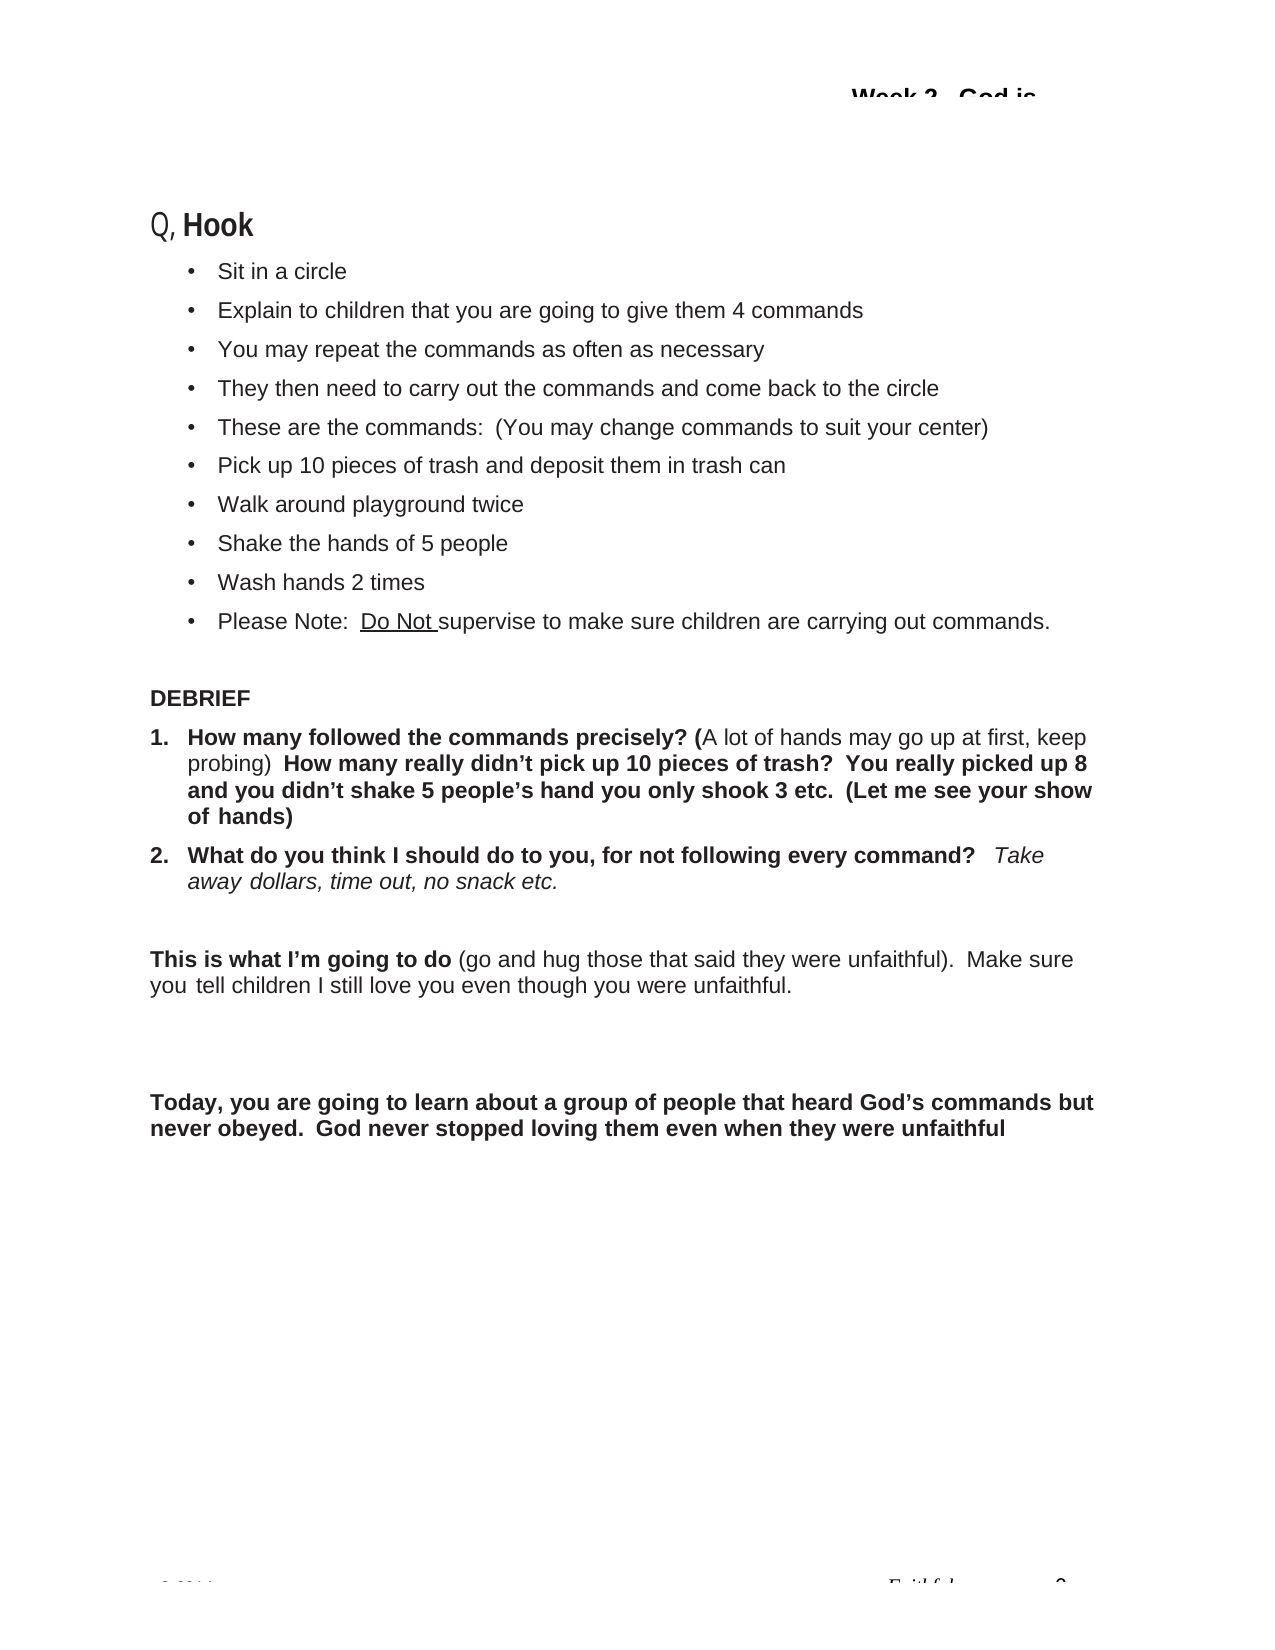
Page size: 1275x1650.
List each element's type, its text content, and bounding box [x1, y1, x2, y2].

text Q, Hook [150, 200, 1137, 246]
list You may repeat the commands as often as necessary [187, 336, 1137, 362]
text This is what I’m going to do (go and hug those that said they were unfaithful). Make sure you tell children I still love you even though you were unfaithful. [150, 946, 1116, 999]
subtitle Today, you are going to learn about a group of people that heard God’s commands but never obeyed. God never stopped loving them even when they were unfaithful [150, 1089, 1116, 1142]
list Please Note: Do Not supervise to make sure children are carrying out commands. [187, 608, 1137, 634]
list Shake the hands of 5 people [187, 530, 1137, 556]
list What do you think I should do to you, for not following every command? Take away dollars, time out, no snack etc. [150, 842, 1102, 895]
list These are the commands: (You may change commands to suit your center) [187, 413, 1137, 440]
list How many followed the commands precisely? (A lot of hands may go up at first, keep probing) How many really didn’t pick up 10 pieces of trash? You really picked up 8 and you didn’t shake 5 people’s hand you only shook 3 etc. (Let me see your show of hands) [150, 724, 1116, 829]
subtitle DEBRIEF [150, 685, 1137, 712]
list Pick up 10 pieces of trash and deposit them in trash can [187, 452, 1137, 479]
list They then need to carry out the commands and come back to the circle [187, 374, 1137, 401]
list Sit in a circle [187, 258, 1137, 284]
list Wash hands 2 times [187, 569, 1137, 595]
list Walk around playground twice [187, 491, 1137, 517]
list Explain to children that you are going to give them 4 commands [187, 297, 1137, 323]
